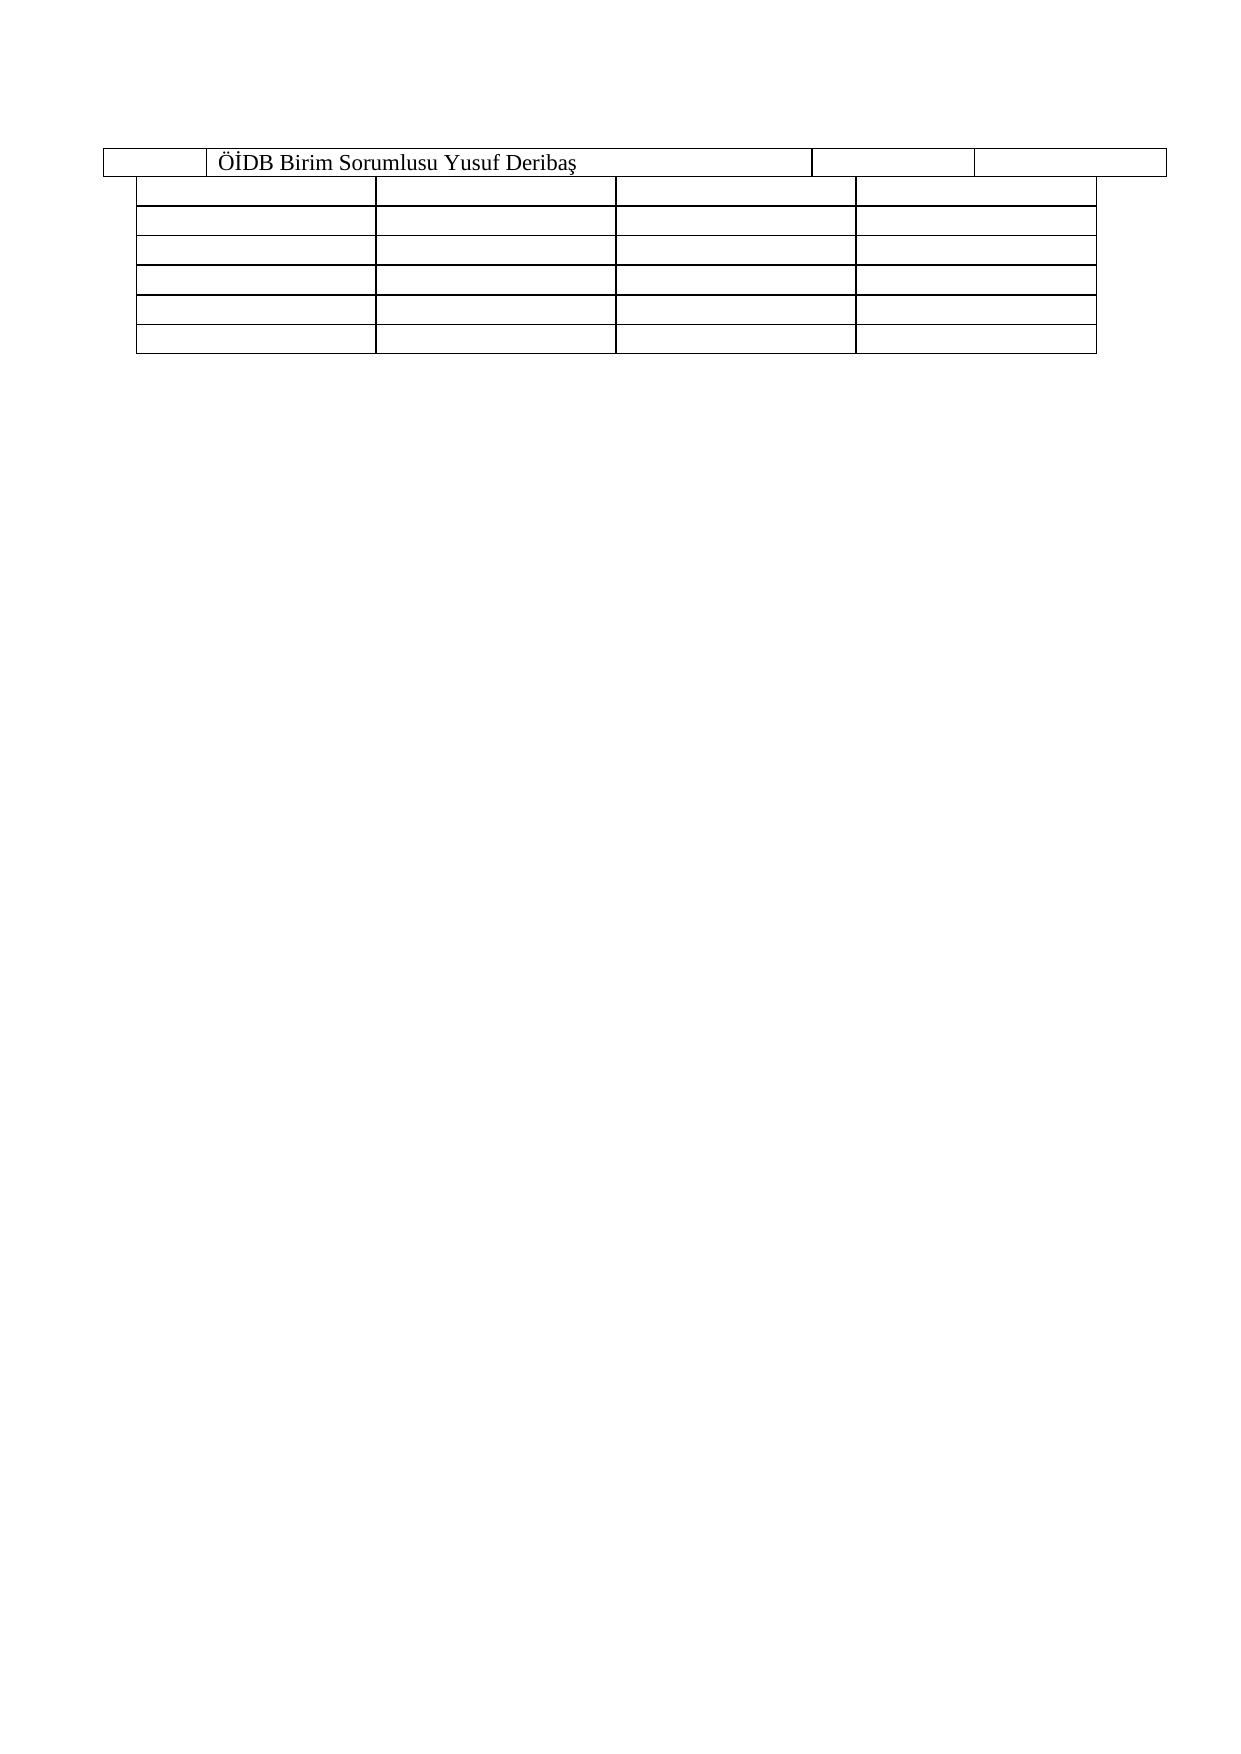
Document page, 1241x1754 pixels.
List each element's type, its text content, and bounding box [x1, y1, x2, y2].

table_cell [137, 236, 375, 264]
table_cell [137, 325, 375, 353]
table_cell ÖİDB Birim Sorumlusu Yusuf Deribaş [207, 149, 811, 176]
table_cell [617, 266, 855, 294]
table_cell [377, 177, 615, 205]
table_cell [137, 296, 375, 323]
table_cell [857, 325, 1096, 353]
table_cell [137, 207, 375, 235]
table_cell [377, 296, 615, 323]
table_cell [104, 149, 206, 176]
table_cell [857, 177, 1096, 205]
table_cell [617, 207, 855, 235]
table_cell [617, 325, 855, 353]
table_cell [617, 236, 855, 264]
table_cell [377, 207, 615, 235]
table_cell [377, 325, 615, 353]
table_cell [617, 296, 855, 323]
table_cell [857, 236, 1096, 264]
table_cell [377, 266, 615, 294]
table_cell [617, 177, 855, 205]
table_cell [857, 207, 1096, 235]
table_cell [137, 266, 375, 294]
table_cell [857, 266, 1096, 294]
table_cell [377, 236, 615, 264]
table_cell [137, 177, 375, 205]
table_cell [813, 149, 974, 176]
table_cell [975, 149, 1166, 176]
table_cell [857, 296, 1096, 323]
